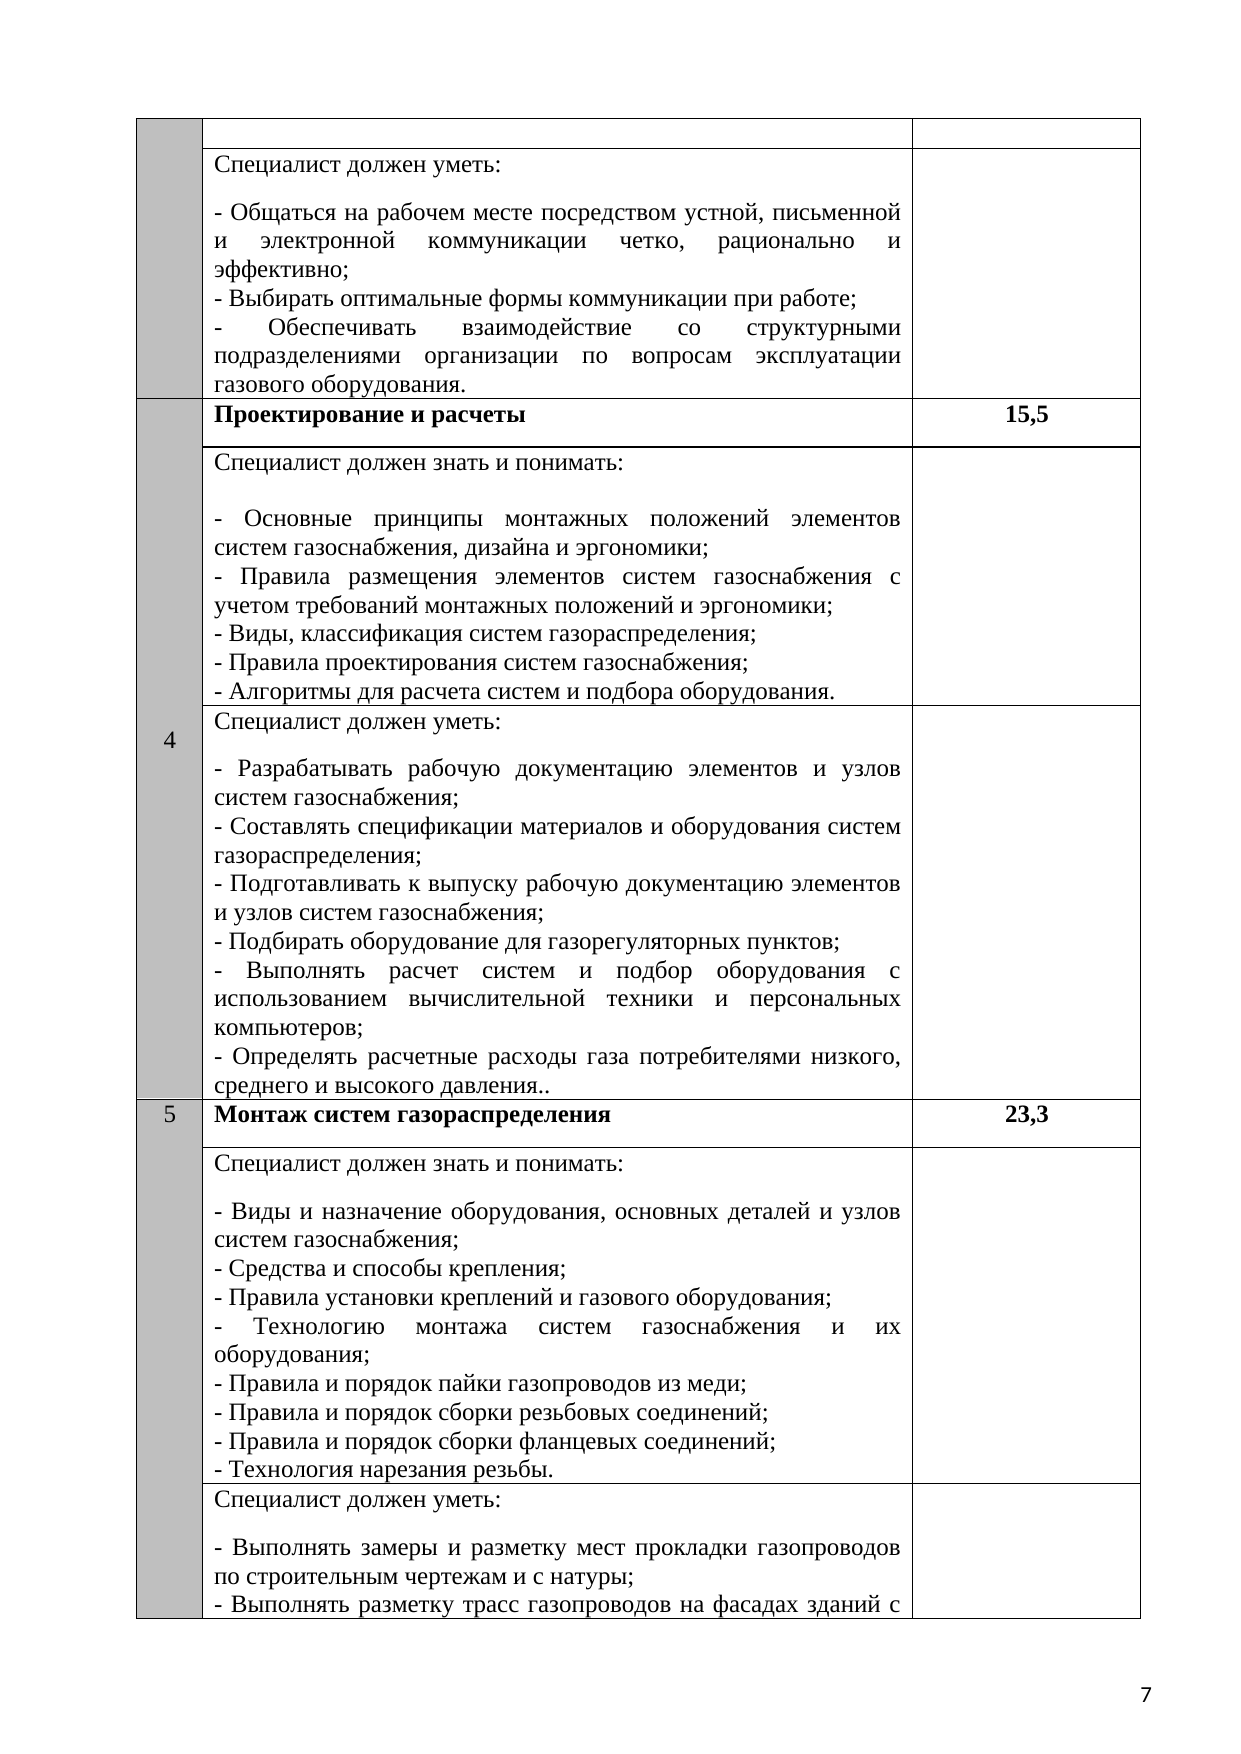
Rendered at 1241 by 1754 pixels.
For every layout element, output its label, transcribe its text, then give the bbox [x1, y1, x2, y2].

table_cell [913, 149, 1140, 398]
table_cell Специалист должен уметь: - Разрабатывать рабочую документацию элементов и узлов систем газоснабжения; - Составлять спецификации материалов и оборудования систем газораспределения; - Подготавливать к выпуску рабочую документацию элементов и узлов систем газоснабжения; - Подбирать оборудование для газорегуляторных пунктов; - Выполнять расчет систем и подбор оборудования с использованием вычислительной техники и персональных компьютеров; - Определять расчетные расходы газа потребителями низкого, среднего и высокого давления.. [203, 706, 912, 1098]
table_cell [203, 119, 912, 148]
table_cell [913, 1148, 1140, 1483]
table_cell Специалист должен знать и понимать: - Виды и назначение оборудования, основных деталей и узлов систем газоснабжения; - Средства и способы крепления; - Правила установки креплений и газового оборудования; - Технологию монтажа систем газоснабжения и их оборудования; - Правила и порядок пайки газопроводов из меди; - Правила и порядок сборки резьбовых соединений; - Правила и порядок сборки фланцевых соединений; - Технология нарезания резьбы. [203, 1148, 912, 1483]
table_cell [203, 1484, 912, 1618]
table_cell [913, 1484, 1140, 1618]
table_cell 15,5 [913, 399, 1140, 446]
table_cell Проектирование и расчеты [203, 399, 912, 446]
table_cell [913, 119, 1140, 148]
table_cell [913, 448, 1140, 705]
table_cell [913, 706, 1140, 1098]
table_cell Специалист должен уметь: - Общаться на рабочем месте посредством устной, письменной и электронной коммуникации четко, рационально и эффективно; - Выбирать оптимальные формы коммуникации при работе; - Обеспечивать взаимодействие со структурными подразделениями организации по вопросам эксплуатации газового оборудования. [203, 149, 912, 398]
table_cell 23,3 [913, 1100, 1140, 1147]
table_cell Специалист должен знать и понимать: - Основные принципы монтажных положений элементов систем газоснабжения, дизайна и эргономики; - Правила размещения элементов систем газоснабжения с учетом требований монтажных положений и эргономики; - Виды, классификация систем газораспределения; - Правила проектирования систем газоснабжения; - Алгоритмы для расчета систем и подбора оборудования. [203, 448, 912, 705]
table_cell 5 [137, 1100, 202, 1618]
table_cell 4 [137, 399, 202, 1098]
table_cell Монтаж систем газораспределения [203, 1100, 912, 1147]
